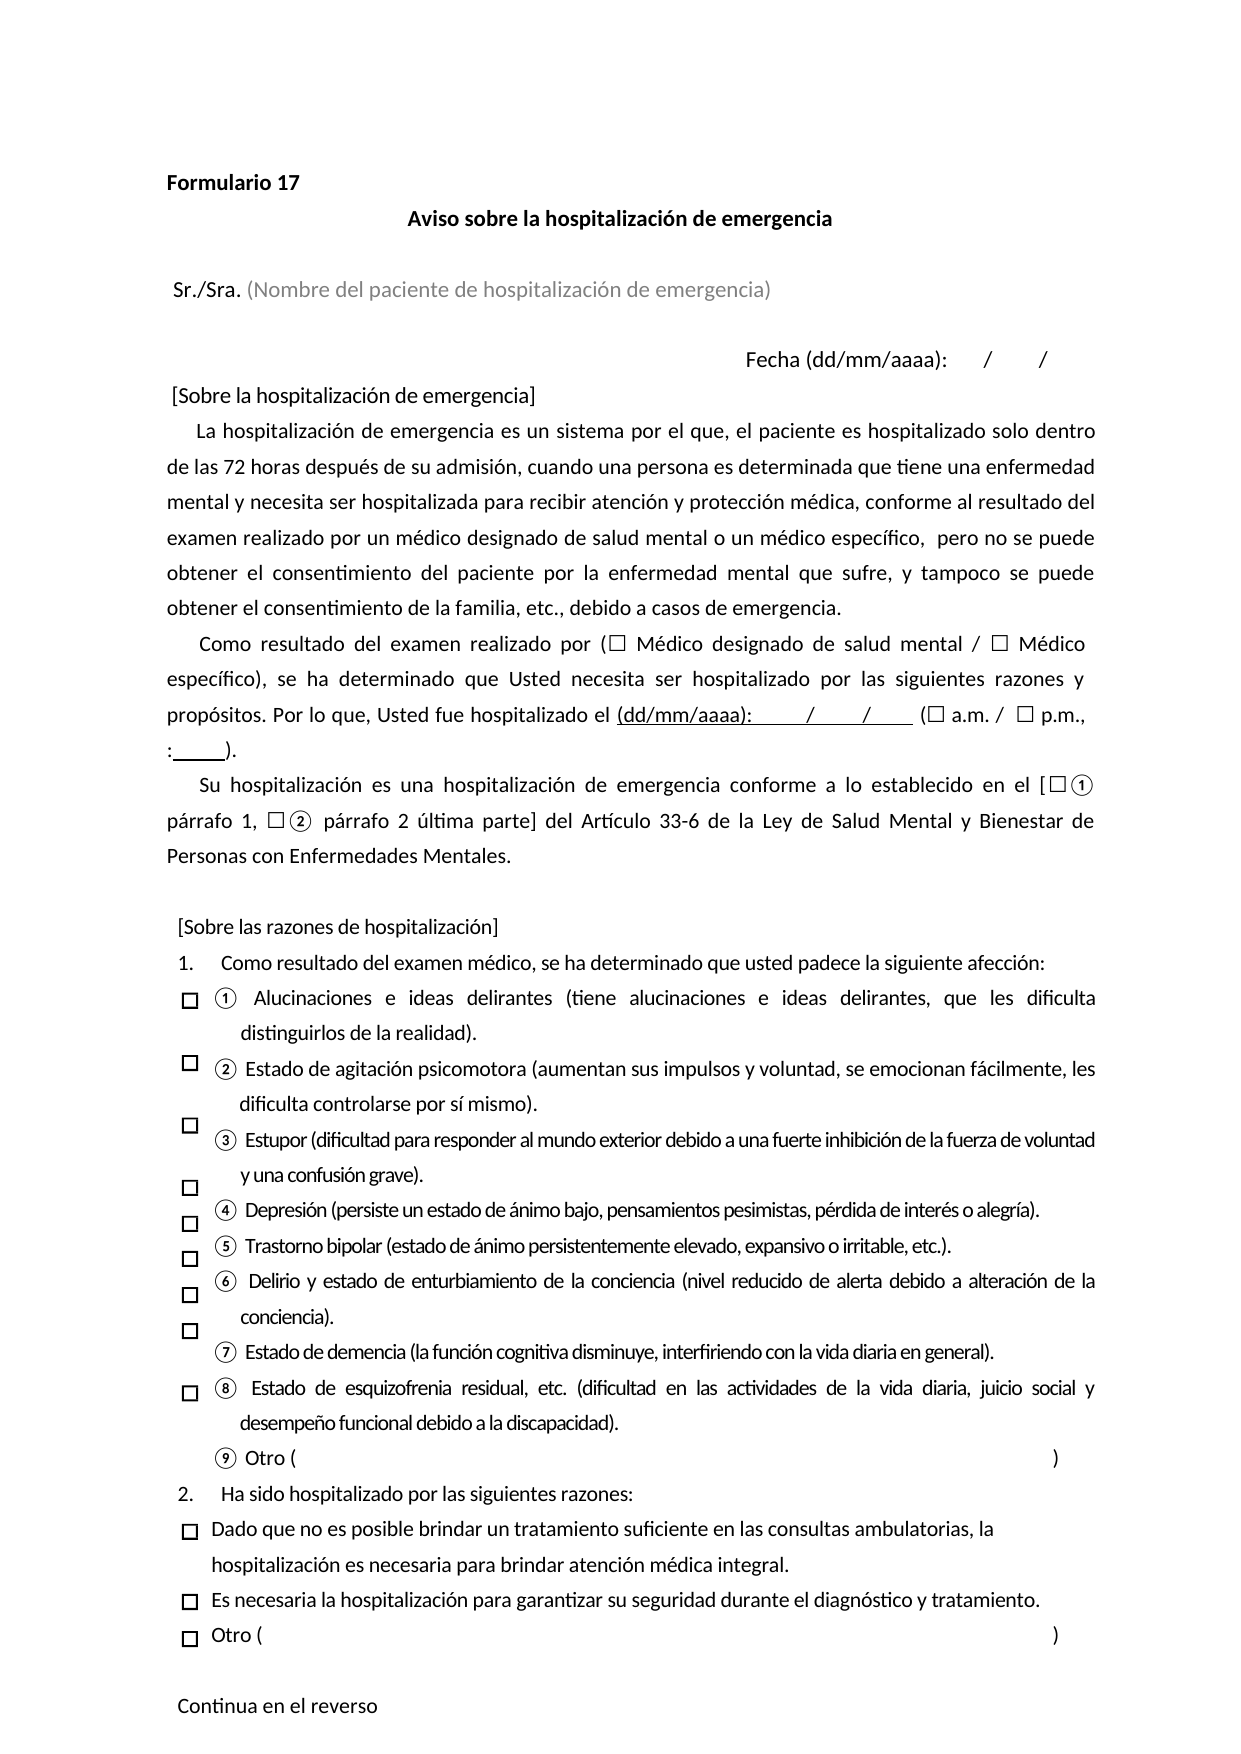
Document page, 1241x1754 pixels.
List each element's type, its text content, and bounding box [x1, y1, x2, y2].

text Sr./Sra. (Nombre del paciente de hospitalización de emergencia) [173, 269, 1115, 304]
text Es necesaria la hospitalización para garantizar su seguridad durante el diagnóstico y tratamiento. [211, 1579, 1096, 1614]
list Como resultado del examen médico, se ha determinado que usted padece la siguiente afección: [177, 942, 1096, 977]
text ⑤ Trastorno bipolar (estado de ánimo persistentemente elevado, expansivo o irritable, etc.). [211, 1225, 1096, 1260]
text La hospitalización de emergencia es un sistema por el que, el paciente es hospitalizado solo dentro de las 72 horas después de su admisión, cuando una persona es determinada que tiene una enfermedad mental y necesita ser hospitalizada para recibir atención y protección médica, conforme al resultado del examen realizado por un médico designado de salud mental o un médico específico, pero no se puede obtener el consentimiento del paciente por la enfermedad mental que sufre, y tampoco se puede obtener el consentimiento de la familia, etc., debido a casos de emergencia. [167, 410, 1096, 623]
text [Sobre las razones de hospitalización] [177, 906, 1096, 942]
text ① Alucinaciones e ideas delirantes (tiene alucinaciones e ideas delirantes, que les dificulta distinguirlos de la realidad). [211, 977, 1096, 1048]
text ⑨ Otro ( ) [211, 1437, 1096, 1473]
text ⑥ Delirio y estado de enturbiamiento de la conciencia (nivel reducido de alerta debido a alteración de la conciencia). [211, 1260, 1096, 1331]
text ③ Estupor (dificultad para responder al mundo exterior debido a una fuerte inhibición de la fuerza de voluntad y una confusión grave). [211, 1119, 1096, 1189]
text ④ Depresión (persiste un estado de ánimo bajo, pensamientos pesimistas, pérdida de interés o alegría). [211, 1189, 1096, 1225]
text ⑦ Estado de demencia (la función cognitiva disminuye, interfiriendo con la vida diaria en general). [211, 1331, 1096, 1367]
list Ha sido hospitalizado por las siguientes razones: [177, 1473, 1096, 1508]
text Formulario 17 [167, 162, 417, 198]
text ⑧ Estado de esquizofrenia residual, etc. (dificultad en las actividades de la vida diaria, juicio social y desempeño funcional debido a la discapacidad). [211, 1367, 1096, 1437]
text Otro ( ) [211, 1614, 1096, 1650]
title Aviso sobre la hospitalización de emergencia [167, 198, 1074, 233]
text Como resultado del examen realizado por (☐ Médico designado de salud mental / ☐ Médico específico), se ha determinado que Usted necesita ser hospitalizado por las siguientes razones y propósitos. Por lo que, Usted fue hospitalizado el (dd/mm/aaaa): / / (☐ a.m. / ☐ p.m., : ). [167, 623, 1086, 764]
text [Sobre la hospitalización de emergencia] [167, 375, 1096, 410]
text ② Estado de agitación psicomotora (aumentan sus impulsos y voluntad, se emocionan fácilmente, les dificulta controlarse por sí mismo). [211, 1048, 1096, 1119]
text Continua en el reverso [177, 1685, 1096, 1721]
text Dado que no es posible brindar un tratamiento suficiente en las consultas ambulatorias, la hospitalización es necesaria para brindar atención médica integral. [211, 1508, 1074, 1579]
text Fecha (dd/mm/aaaa): / / [177, 339, 1048, 375]
text Su hospitalización es una hospitalización de emergencia conforme a lo establecido en el [☐① párrafo 1, ☐② párrafo 2 última parte] del Artículo 33-6 de la Ley de Salud Mental y Bienestar de Personas con Enfermedades Mentales. [167, 764, 1096, 871]
